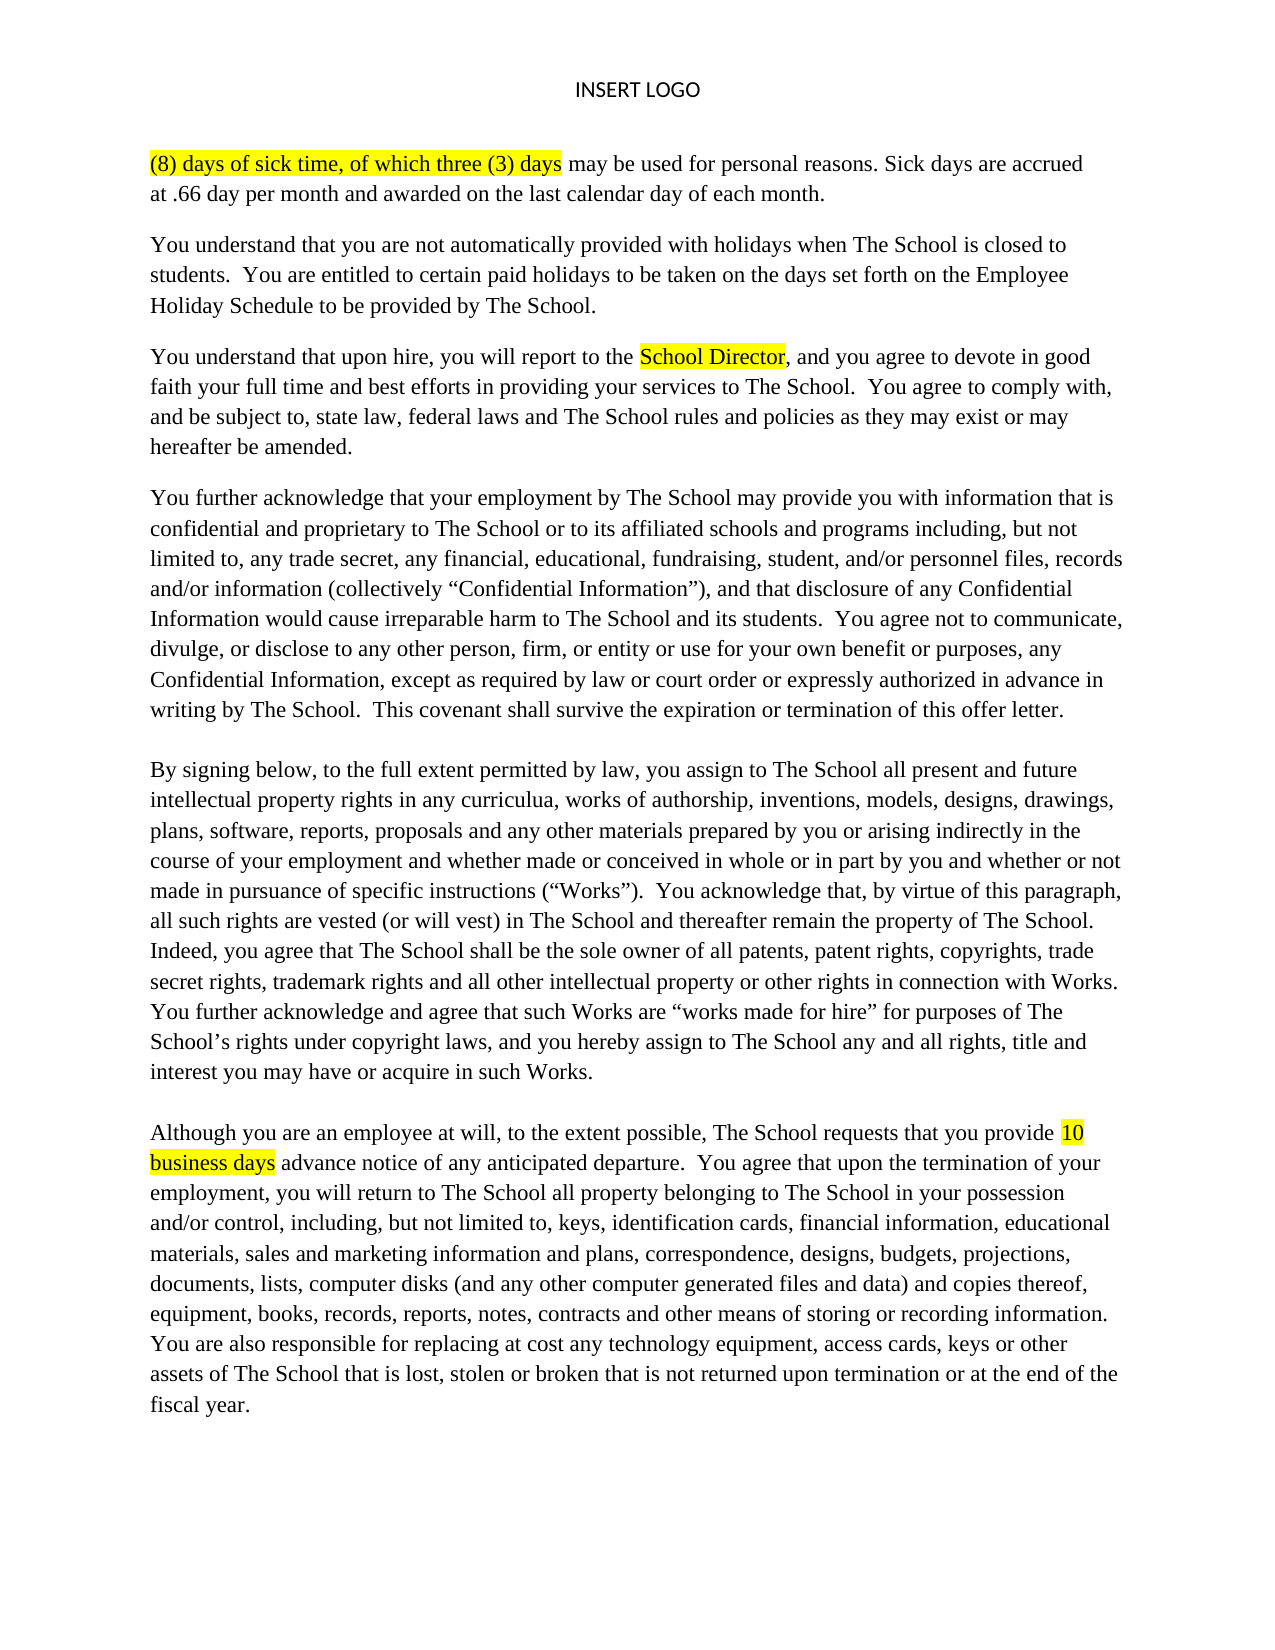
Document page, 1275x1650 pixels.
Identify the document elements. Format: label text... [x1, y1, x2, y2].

text By signing below, to the full extent permitted by law, you assign to The School all present and future intellectual property rights in any curriculua, works of authorship, inventions, models, designs, drawings, plans, software, reports, proposals and any other materials prepared by you or arising indirectly in the course of your employment and whether made or conceived in whole or in part by you and whether or not made in pursuance of specific instructions (“Works”). You acknowledge that, by virtue of this paragraph, all such rights are vested (or will vest) in The School and thereafter remain the property of The School. Indeed, you agree that The School shall be the sole owner of all patents, patent rights, copyrights, trade secret rights, trademark rights and all other intellectual property or other rights in connection with Works. You further acknowledge and agree that such Works are “works made for hire” for purposes of The School’s rights under copyright laws, and you hereby assign to The School any and all rights, title and interest you may have or acquire in such Works. [150, 756, 1125, 1085]
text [150, 150, 1125, 207]
text You understand that you are not automatically provided with holidays when The School is closed to students. You are entitled to certain paid holidays to be taken on the days set forth on the Employee Holiday Schedule to be provided by The School. [150, 231, 1125, 318]
text Although you are an employee at will, to the extent possible, The School requests that you provide 10 business days advance notice of any anticipated departure. You agree that upon the termination of your employment, you will return to The School all property belonging to The School in your possession and/or control, including, but not limited to, keys, identification cards, financial information, educational materials, sales and marketing information and plans, correspondence, designs, budgets, projections, documents, lists, computer disks (and any other computer generated files and data) and copies thereof, equipment, books, records, reports, notes, contracts and other means of storing or recording information. You are also responsible for replacing at cost any technology equipment, access cards, keys or other assets of The School that is lost, stolen or broken that is not returned upon termination or at the end of the fiscal year. [150, 1119, 1125, 1417]
text You further acknowledge that your employment by The School may provide you with information that is confidential and proprietary to The School or to its affiliated schools and programs including, but not limited to, any trade secret, any financial, educational, fundraising, student, and/or personnel files, records and/or information (collectively “Confidential Information”), and that disclosure of any Confidential Information would cause irreparable harm to The School and its students. You agree not to communicate, divulge, or disclose to any other person, firm, or entity or use for your own benefit or purposes, any Confidential Information, except as required by law or court order or expressly authorized in advance in writing by The School. This covenant shall survive the expiration or termination of this offer letter. [150, 484, 1125, 722]
text You understand that upon hire, you will report to the School Director, and you agree to devote in good faith your full time and best efforts in providing your services to The School. You agree to comply with, and be subject to, state law, federal laws and The School rules and policies as they may exist or may hereafter be amended. [150, 343, 1125, 460]
